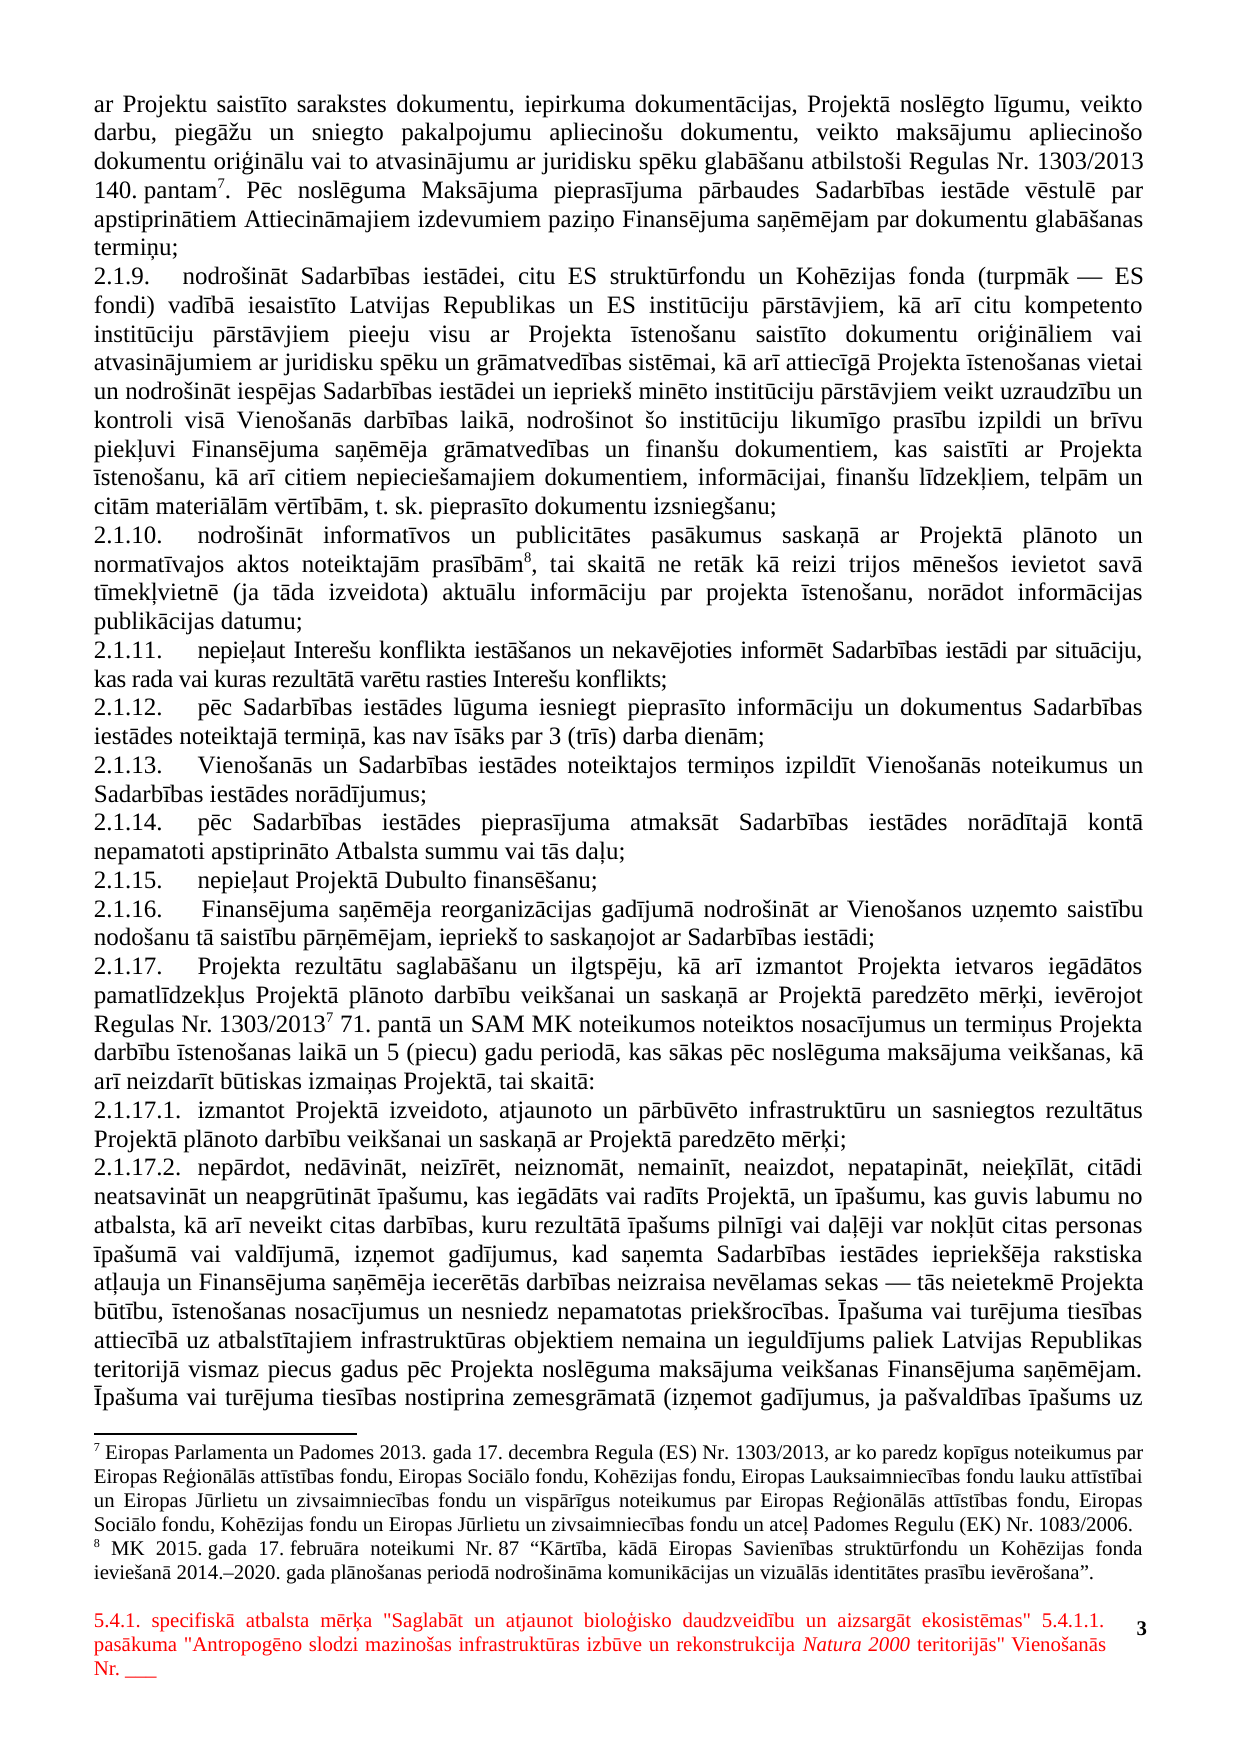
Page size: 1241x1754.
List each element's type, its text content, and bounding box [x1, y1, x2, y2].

list nepieļaut Projektā Dubulto finansēšanu; [94, 865, 1144, 894]
list Vienošanās un Sadarbības iestādes noteiktajos termiņos izpildīt Vienošanās noteikumus un Sadarbības iestādes norādījumus; [94, 750, 1144, 807]
list pēc Sadarbības iestādes lūguma iesniegt pieprasīto informāciju un dokumentus Sadarbības iestādes noteiktajā termiņā, kas nav īsāks par 3 (trīs) darba dienām; [94, 692, 1144, 750]
list Finansējuma saņēmēja reorganizācijas gadījumā nodrošināt ar Vienošanos uzņemto saistību nodošanu tā saistību pārņēmējam, iepriekš to saskaņojot ar Sadarbības iestādi; [94, 894, 1144, 951]
list izmantot Projektā izveidoto, atjaunoto un pārbūvēto infrastruktūru un sasniegtos rezultātus Projektā plānoto darbību veikšanai un saskaņā ar Projektā paredzēto mērķi; [94, 1095, 1144, 1152]
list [94, 1152, 1144, 1411]
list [94, 89, 1144, 261]
list Projekta rezultātu saglabāšanu un ilgtspēju, kā arī izmantot Projekta ietvaros iegādātos pamatlīdzekļus Projektā plānoto darbību veikšanai un saskaņā ar Projektā paredzēto mērķi, ievērojot Regulas Nr. 1303/20137 71. pantā un SAM MK noteikumos noteiktos nosacījumus un termiņus Projekta darbību īstenošanas laikā un 5 (piecu) gadu periodā, kas sākas pēc noslēguma maksājuma veikšanas, kā arī neizdarīt būtiskas izmaiņas Projektā, tai skaitā: [94, 951, 1144, 1095]
list nodrošināt informatīvos un publicitātes pasākumus saskaņā ar Projektā plānoto un normatīvajos aktos noteiktajām prasībām, tai skaitā ne retāk kā reizi trijos mēnešos ievietot savā tīmekļvietnē (ja tāda izveidota) aktuālu informāciju par projekta īstenošanu, norādot informācijas publikācijas datumu; [94, 520, 1144, 635]
list nodrošināt Sadarbības iestādei, citu ES struktūrfondu un Kohēzijas fonda (turpmāk — ES fondi) vadībā iesaistīto Latvijas Republikas un ES institūciju pārstāvjiem, kā arī citu kompetento institūciju pārstāvjiem pieeju visu ar Projekta īstenošanu saistīto dokumentu oriģināliem vai atvasinājumiem ar juridisku spēku un grāmatvedības sistēmai, kā arī attiecīgā Projekta īstenošanas vietai un nodrošināt iespējas Sadarbības iestādei un iepriekš minēto institūciju pārstāvjiem veikt uzraudzību un kontroli visā Vienošanās darbības laikā, nodrošinot šo institūciju likumīgo prasību izpildi un brīvu piekļuvi Finansējuma saņēmēja grāmatvedības un finanšu dokumentiem, kas saistīti ar Projekta īstenošanu, kā arī citiem nepieciešamajiem dokumentiem, informācijai, finanšu līdzekļiem, telpām un citām materiālām vērtībām, t. sk. pieprasīto dokumentu izsniegšanu; [94, 261, 1144, 520]
list nepieļaut Interešu konflikta iestāšanos un nekavējoties informēt Sadarbības iestādi par situāciju, kas rada vai kuras rezultātā varētu rasties Interešu konflikts; [94, 635, 1144, 692]
list pēc Sadarbības iestādes pieprasījuma atmaksāt Sadarbības iestādes norādītajā kontā nepamatoti apstiprināto Atbalsta summu vai tās daļu; [94, 807, 1144, 865]
